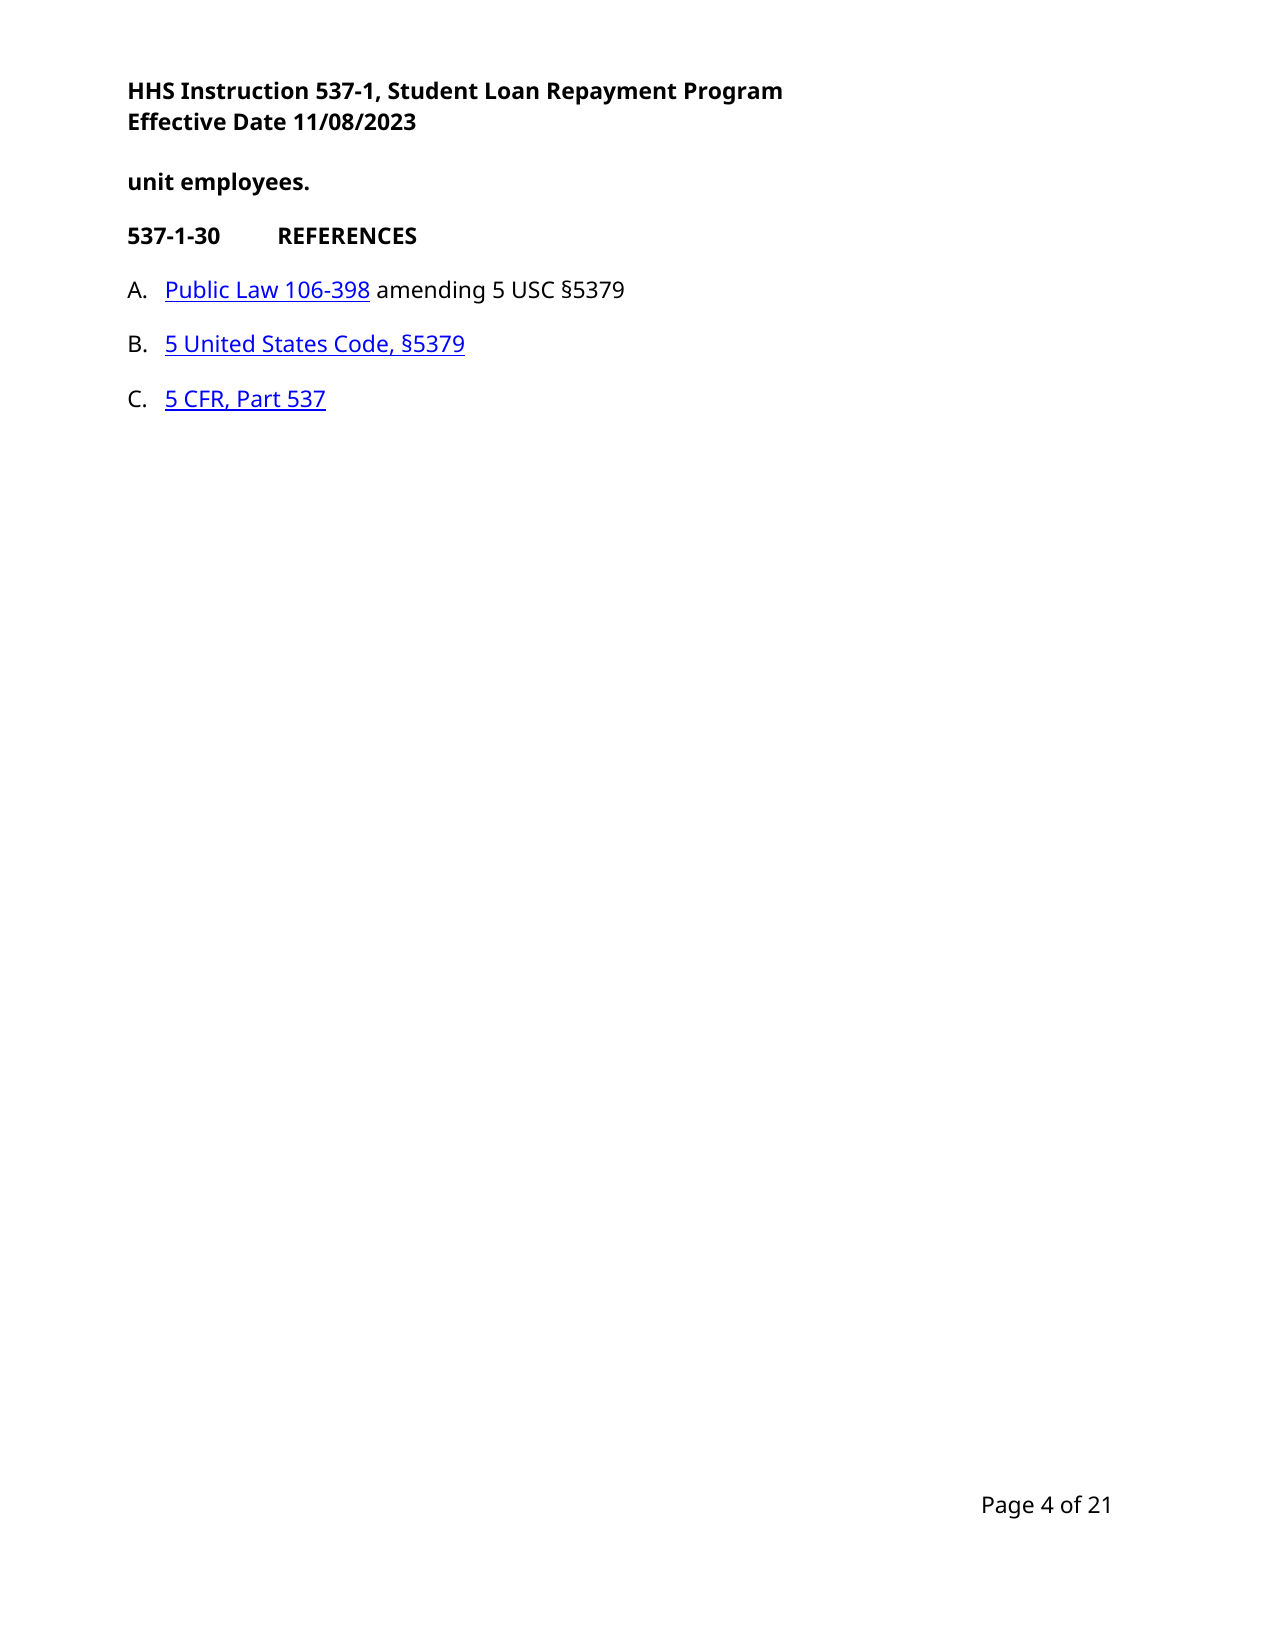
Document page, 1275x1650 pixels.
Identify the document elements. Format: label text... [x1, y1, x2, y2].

subtitle 537-1-30 REFERENCES [127, 220, 1125, 251]
list 5 CFR, Part 537 [127, 382, 1125, 414]
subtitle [127, 166, 1102, 197]
list 5 United States Code, §5379 [127, 328, 1125, 359]
list Public Law 106-398 amending 5 USC §5379 [127, 274, 1125, 305]
